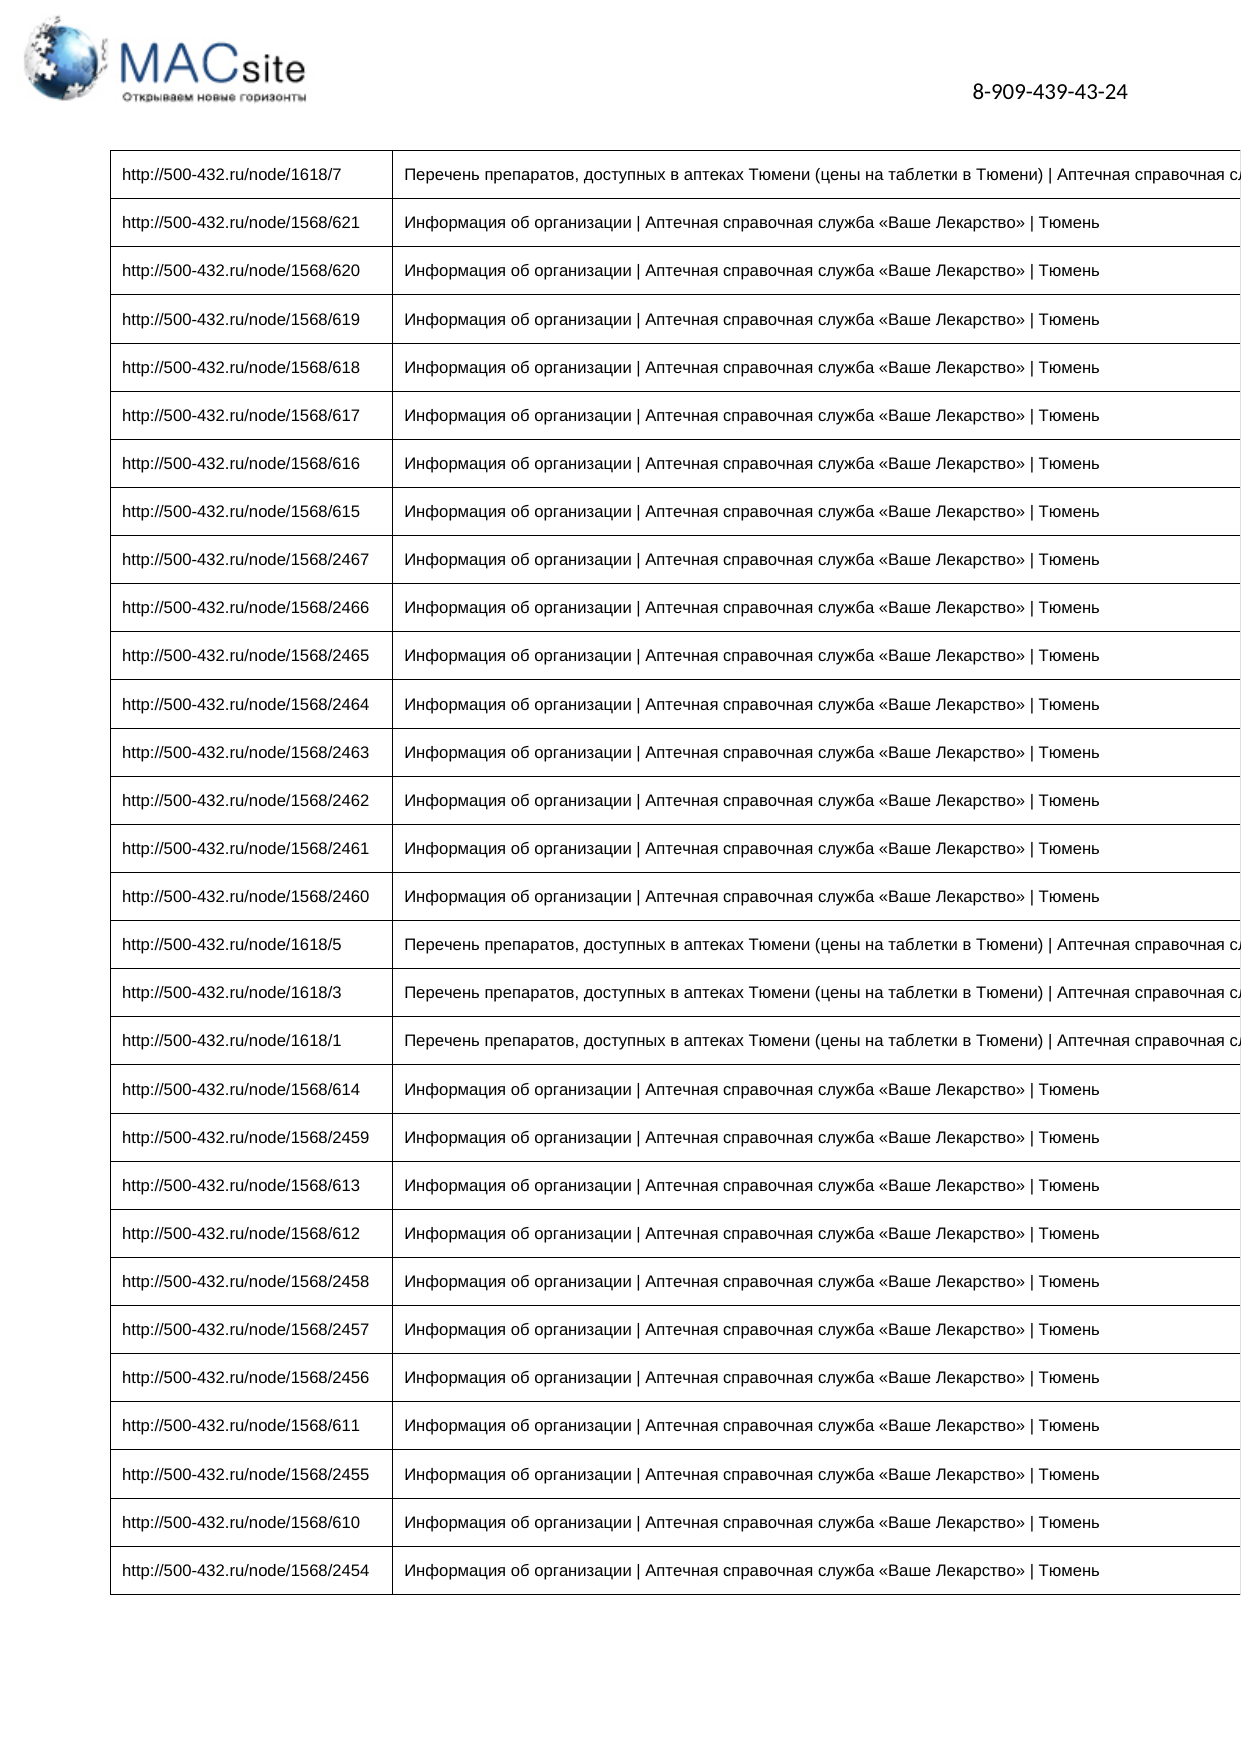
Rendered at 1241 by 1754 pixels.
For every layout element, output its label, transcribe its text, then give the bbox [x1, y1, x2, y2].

table_cell http://500-432.ru/node/1568/2454 [111, 1547, 392, 1594]
table_cell http://500-432.ru/node/1568/2456 [111, 1354, 392, 1401]
table_cell http://500-432.ru/node/1568/2455 [111, 1450, 392, 1497]
table_cell http://500-432.ru/node/1568/620 [111, 247, 392, 294]
table_cell Информация об организации | Аптечная справочная служба «Ваше Лекарство» | Тюмень [393, 536, 1240, 583]
table_cell Информация об организации | Аптечная справочная служба «Ваше Лекарство» | Тюмень [393, 1065, 1240, 1112]
table_cell Информация об организации | Аптечная справочная служба «Ваше Лекарство» | Тюмень [393, 440, 1240, 487]
table_cell Информация об организации | Аптечная справочная служба «Ваше Лекарство» | Тюмень [393, 825, 1240, 872]
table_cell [393, 151, 1240, 198]
table_cell Информация об организации | Аптечная справочная служба «Ваше Лекарство» | Тюмень [393, 247, 1240, 294]
table_cell http://500-432.ru/node/1568/2467 [111, 536, 392, 583]
table_cell Информация об организации | Аптечная справочная служба «Ваше Лекарство» | Тюмень [393, 392, 1240, 439]
table_cell http://500-432.ru/node/1618/7 [111, 151, 392, 198]
table_cell Информация об организации | Аптечная справочная служба «Ваше Лекарство» | Тюмень [393, 1258, 1240, 1305]
table_cell Информация об организации | Аптечная справочная служба «Ваше Лекарство» | Тюмень [393, 1354, 1240, 1401]
table_cell Информация об организации | Аптечная справочная служба «Ваше Лекарство» | Тюмень [393, 1162, 1240, 1209]
table_cell http://500-432.ru/node/1568/615 [111, 488, 392, 535]
table_cell http://500-432.ru/node/1568/610 [111, 1499, 392, 1546]
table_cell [393, 1547, 1240, 1594]
table_cell Перечень препаратов, доступных в аптеках Тюмени (цены на таблетки в Тюмени) | Аптечная справочная служба «Ваше Лекарство» | Тюмень [393, 969, 1240, 1016]
table_cell http://500-432.ru/node/1568/2462 [111, 777, 392, 824]
table_cell Информация об организации | Аптечная справочная служба «Ваше Лекарство» | Тюмень [393, 680, 1240, 727]
table_cell Информация об организации | Аптечная справочная служба «Ваше Лекарство» | Тюмень [393, 344, 1240, 391]
table_cell http://500-432.ru/node/1568/2457 [111, 1306, 392, 1353]
table_cell Информация об организации | Аптечная справочная служба «Ваше Лекарство» | Тюмень [393, 1306, 1240, 1353]
table_cell Информация об организации | Аптечная справочная служба «Ваше Лекарство» | Тюмень [393, 1402, 1240, 1449]
table_cell http://500-432.ru/node/1568/621 [111, 199, 392, 246]
table_cell Информация об организации | Аптечная справочная служба «Ваше Лекарство» | Тюмень [393, 873, 1240, 920]
table_cell http://500-432.ru/node/1568/2463 [111, 729, 392, 776]
table_cell Информация об организации | Аптечная справочная служба «Ваше Лекарство» | Тюмень [393, 632, 1240, 679]
table_cell Информация об организации | Аптечная справочная служба «Ваше Лекарство» | Тюмень [393, 584, 1240, 631]
table_cell http://500-432.ru/node/1568/618 [111, 344, 392, 391]
table_cell Перечень препаратов, доступных в аптеках Тюмени (цены на таблетки в Тюмени) | Аптечная справочная служба «Ваше Лекарство» | Тюмень [393, 921, 1240, 968]
table_cell Информация об организации | Аптечная справочная служба «Ваше Лекарство» | Тюмень [393, 1210, 1240, 1257]
table_cell Информация об организации | Аптечная справочная служба «Ваше Лекарство» | Тюмень [393, 295, 1240, 342]
table_cell http://500-432.ru/node/1568/611 [111, 1402, 392, 1449]
table_cell Информация об организации | Аптечная справочная служба «Ваше Лекарство» | Тюмень [393, 777, 1240, 824]
table_cell http://500-432.ru/node/1618/5 [111, 921, 392, 968]
table_cell http://500-432.ru/node/1568/2461 [111, 825, 392, 872]
table_cell http://500-432.ru/node/1568/2466 [111, 584, 392, 631]
table_cell http://500-432.ru/node/1568/619 [111, 295, 392, 342]
picture [15, 12, 328, 107]
table_cell http://500-432.ru/node/1568/2464 [111, 680, 392, 727]
table_cell http://500-432.ru/node/1568/614 [111, 1065, 392, 1112]
table_cell http://500-432.ru/node/1618/3 [111, 969, 392, 1016]
table_cell http://500-432.ru/node/1568/616 [111, 440, 392, 487]
table_cell Перечень препаратов, доступных в аптеках Тюмени (цены на таблетки в Тюмени) | Аптечная справочная служба «Ваше Лекарство» | Тюмень [393, 1017, 1240, 1064]
table_cell http://500-432.ru/node/1618/1 [111, 1017, 392, 1064]
table_cell http://500-432.ru/node/1568/2458 [111, 1258, 392, 1305]
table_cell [393, 1499, 1240, 1546]
table_cell http://500-432.ru/node/1568/2459 [111, 1114, 392, 1161]
table_cell http://500-432.ru/node/1568/617 [111, 392, 392, 439]
table_cell Информация об организации | Аптечная справочная служба «Ваше Лекарство» | Тюмень [393, 199, 1240, 246]
table_cell http://500-432.ru/node/1568/613 [111, 1162, 392, 1209]
table_cell Информация об организации | Аптечная справочная служба «Ваше Лекарство» | Тюмень [393, 1450, 1240, 1497]
table_cell Информация об организации | Аптечная справочная служба «Ваше Лекарство» | Тюмень [393, 1114, 1240, 1161]
table_cell http://500-432.ru/node/1568/612 [111, 1210, 392, 1257]
table_cell http://500-432.ru/node/1568/2460 [111, 873, 392, 920]
table_cell Информация об организации | Аптечная справочная служба «Ваше Лекарство» | Тюмень [393, 488, 1240, 535]
table_cell Информация об организации | Аптечная справочная служба «Ваше Лекарство» | Тюмень [393, 729, 1240, 776]
table_cell http://500-432.ru/node/1568/2465 [111, 632, 392, 679]
